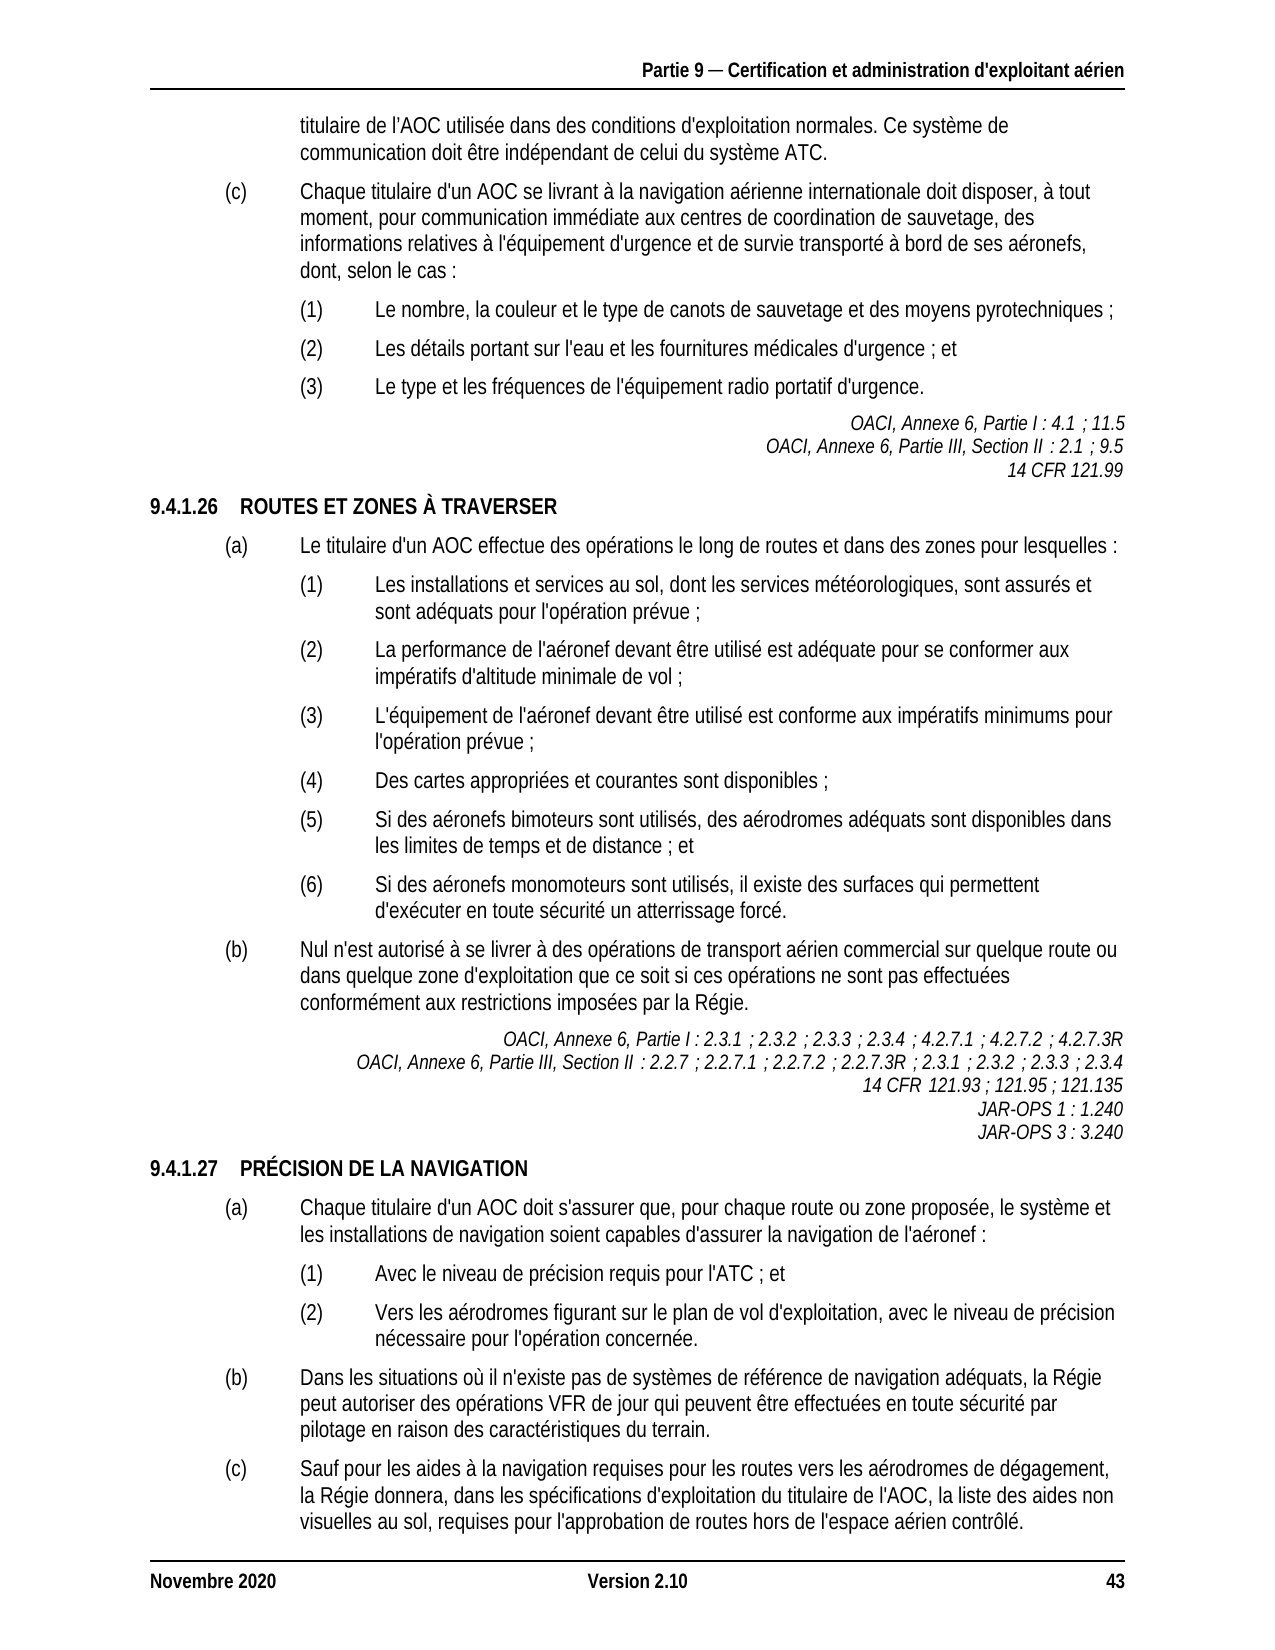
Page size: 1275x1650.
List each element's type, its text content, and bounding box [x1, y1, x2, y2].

text Le type et les fréquences de l'équipement radio portatif d'urgence. [300, 373, 1125, 400]
text 14 CFR 121.93 ; 121.95 ; 121.135 [150, 1074, 1125, 1097]
list La performance de l'aéronef devant être utilisé est adéquate pour se conformer aux impératifs d'altitude minimale de vol ; [300, 636, 1125, 689]
subtitle Précision de la navigation [150, 1156, 1125, 1182]
list Des cartes appropriées et courantes sont disponibles ; [300, 767, 1125, 793]
text OACI, Annexe 6, Partie III, Section II : 2.1 ; 9.5 [150, 435, 1125, 459]
text Si des aéronefs bimoteurs sont utilisés, des aérodromes adéquats sont disponibles dans les limites de temps et de distance ; et [300, 806, 1125, 858]
text Si des aéronefs monomoteurs sont utilisés, il existe des surfaces qui permettent d'exécuter en toute sécurité un atterrissage forcé. [300, 871, 1125, 924]
text Nul n'est autorisé à se livrer à des opérations de transport aérien commercial sur quelque route ou dans quelque zone d'exploitation que ce soit si ces opérations ne sont pas effectuées conformément aux restrictions imposées par la Régie. [225, 936, 1125, 1015]
list Chaque titulaire d'un AOC doit s'assurer que, pour chaque route ou zone proposée, le système et les installations de navigation soient capables d'assurer la navigation de l'aéronef : [225, 1194, 1125, 1247]
text OACI, Annexe 6, Partie I : 4.1 ; 11.5 [150, 412, 1125, 435]
list Avec le niveau de précision requis pour l'ATC ; et [300, 1259, 1125, 1286]
text Vers les aérodromes figurant sur le plan de vol d'exploitation, avec le niveau de précision nécessaire pour l'opération concernée. [300, 1298, 1125, 1351]
text JAR-OPS 1 : 1.240 [150, 1097, 1125, 1121]
text Sauf pour les aides à la navigation requises pour les routes vers les aérodromes de dégagement, la Régie donnera, dans les spécifications d'exploitation du titulaire de l'AOC, la liste des aides non visuelles au sol, requises pour l'approbation de routes hors de l'espace aérien contrôlé. [225, 1455, 1125, 1534]
subtitle Routes et zones à traverser [150, 494, 1125, 520]
text JAR-OPS 3 : 3.240 [150, 1121, 1125, 1144]
list L'équipement de l'aéronef devant être utilisé est conforme aux impératifs minimums pour l'opération prévue ; [300, 702, 1125, 754]
text Dans les situations où il n'existe pas de systèmes de référence de navigation adéquats, la Régie peut autoriser des opérations VFR de jour qui peuvent être effectuées en toute sécurité par pilotage en raison des caractéristiques du terrain. [225, 1364, 1125, 1443]
text Les détails portant sur l'eau et les fournitures médicales d'urgence ; et [300, 334, 1125, 361]
text 14 CFR 121.99 [150, 459, 1125, 482]
text Chaque titulaire d'un AOC se livrant à la navigation aérienne internationale doit disposer, à tout moment, pour communication immédiate aux centres de coordination de sauvetage, des informations relatives à l'équipement d'urgence et de survie transporté à bord de ses aéronefs, dont, selon le cas : [225, 178, 1125, 283]
text OACI, Annexe 6, Partie III, Section II : 2.2.7 ; 2.2.7.1 ; 2.2.7.2 ; 2.2.7.3R ; 2.3.1 ; 2.3.2 ; 2.3.3 ; 2.3.4 [150, 1051, 1125, 1074]
list Le titulaire d'un AOC effectue des opérations le long de routes et dans des zones pour lesquelles : [225, 532, 1125, 559]
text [225, 112, 1125, 165]
list Les installations et services au sol, dont les services météorologiques, sont assurés et sont adéquats pour l'opération prévue ; [300, 571, 1125, 624]
text OACI, Annexe 6, Partie I : 2.3.1 ; 2.3.2 ; 2.3.3 ; 2.3.4 ; 4.2.7.1 ; 4.2.7.2 ; 4.2.7.3R [150, 1028, 1125, 1051]
list Le nombre, la couleur et le type de canots de sauvetage et des moyens pyrotechniques ; [300, 296, 1125, 322]
